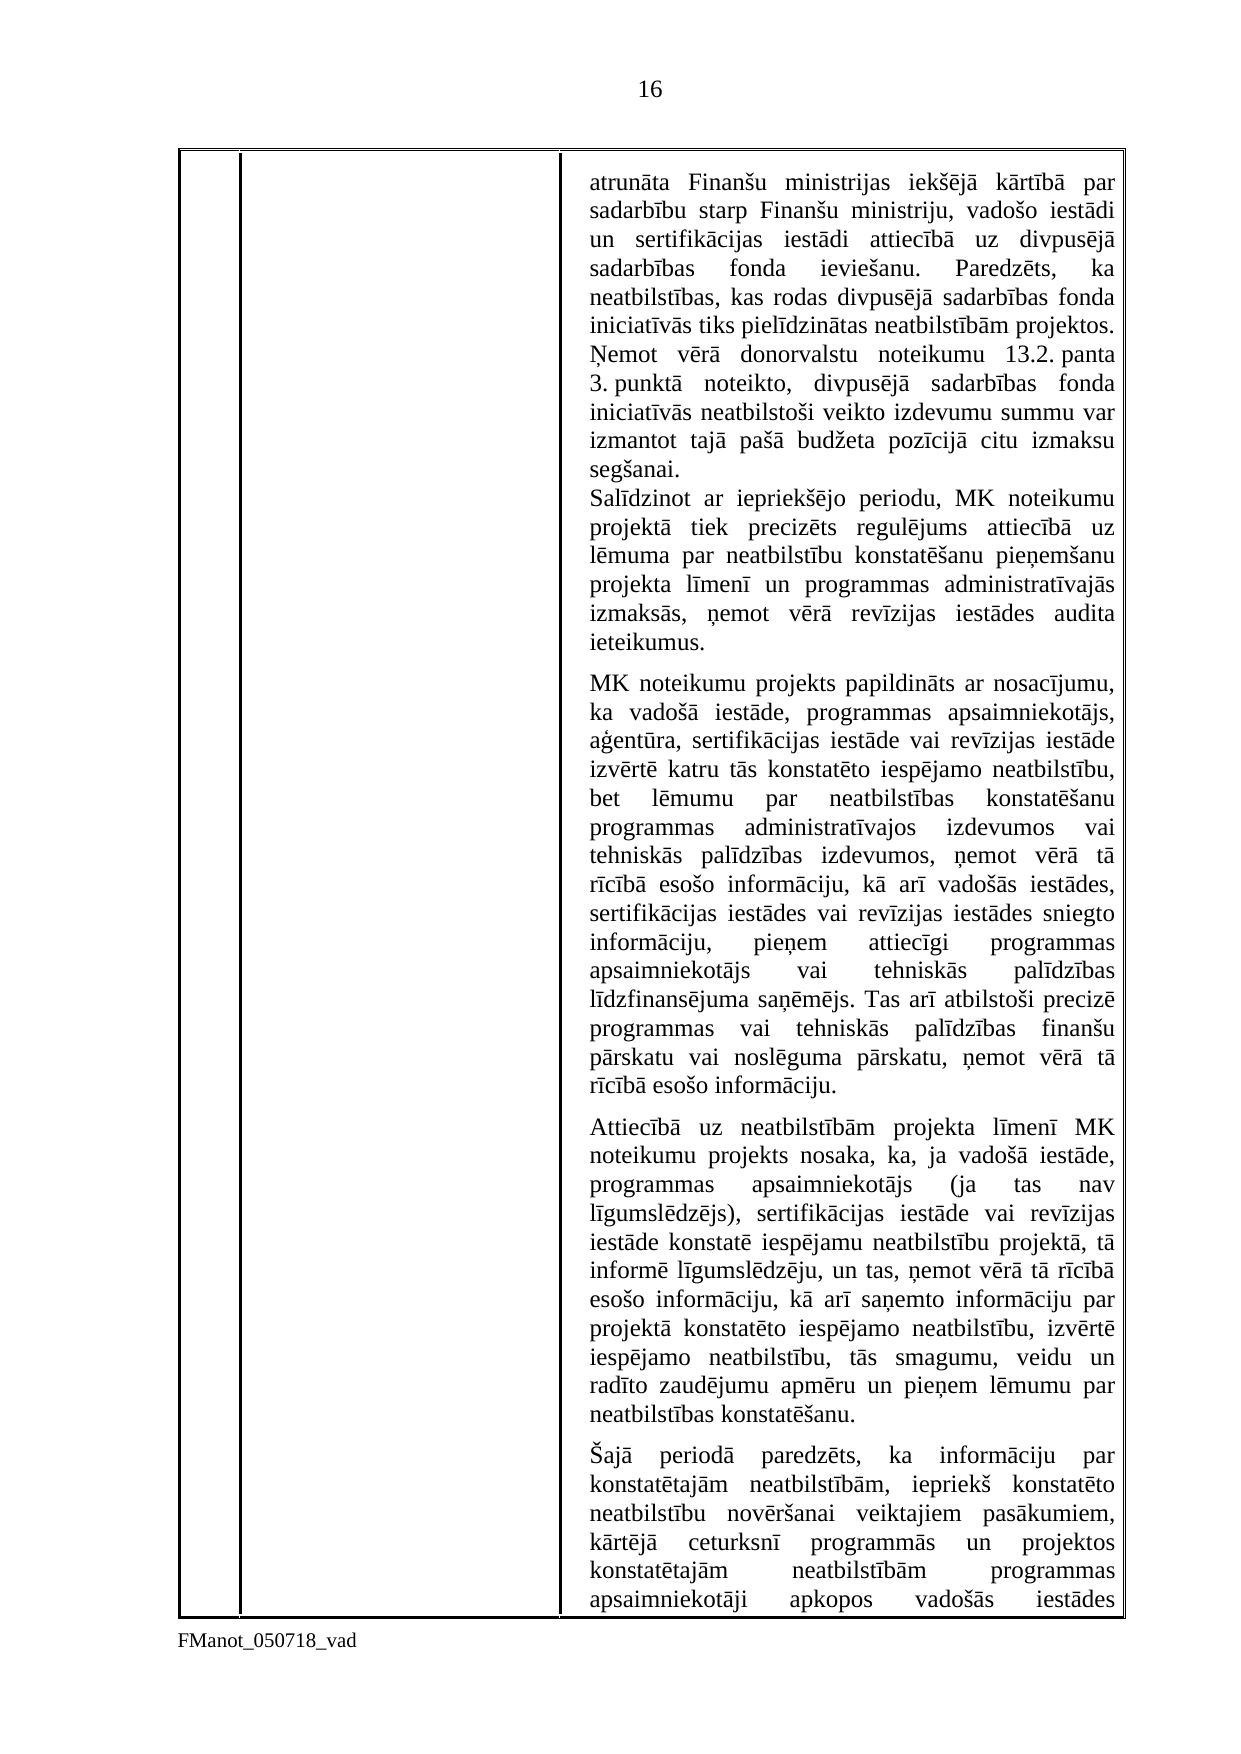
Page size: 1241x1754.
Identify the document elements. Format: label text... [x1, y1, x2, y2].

table_cell 2. [180, 149, 240, 1616]
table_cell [240, 149, 560, 1616]
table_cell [560, 151, 1123, 1616]
